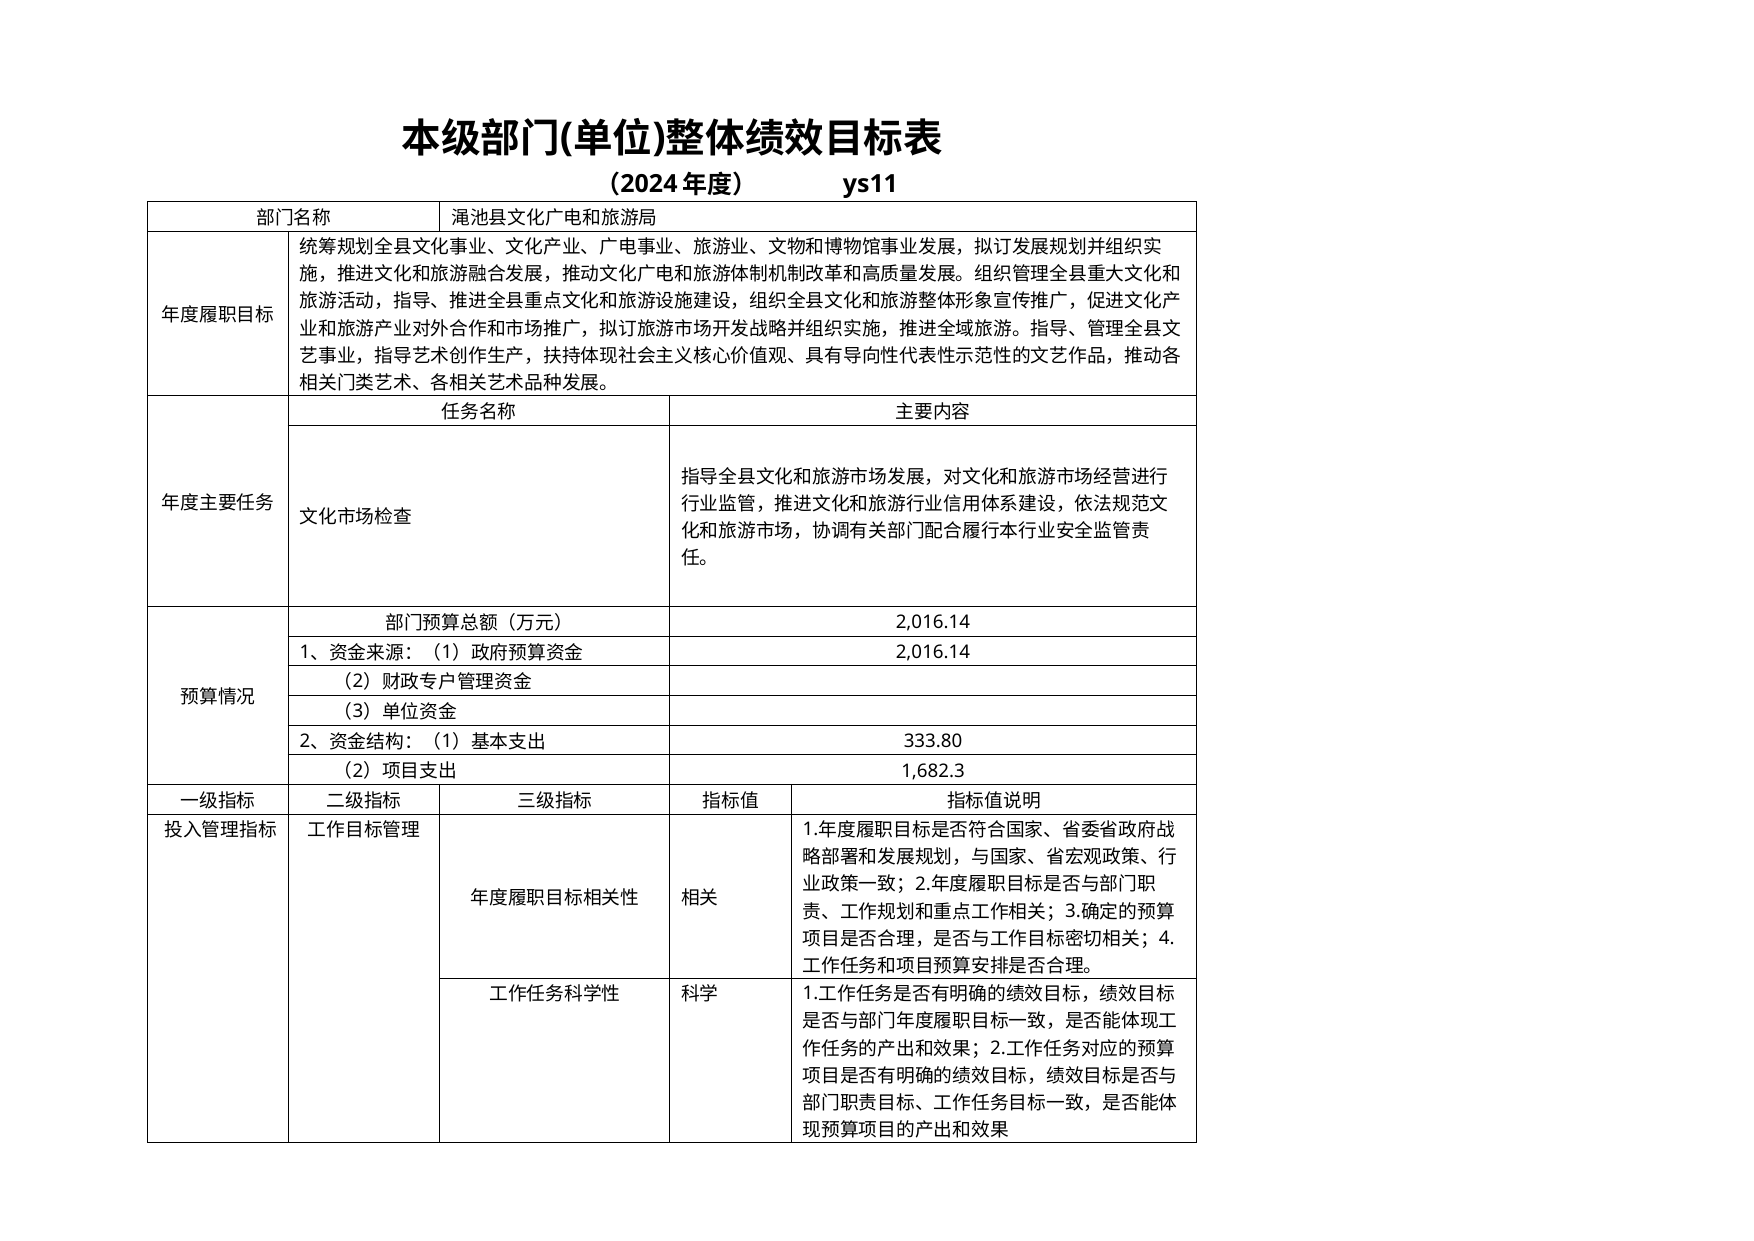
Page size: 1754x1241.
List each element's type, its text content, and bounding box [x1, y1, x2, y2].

table_cell 1、资金来源：（1）政府预算资金 [289, 637, 669, 665]
table_cell 渑池县文化广电和旅游局 [440, 202, 1196, 231]
table_cell 任务名称 [289, 396, 669, 424]
table_cell 2、资金结构：（1）基本支出 [289, 726, 669, 754]
table_cell 2,016.14 [670, 607, 1196, 636]
table_cell [670, 696, 1196, 724]
table_cell （3）单位资金 [289, 696, 669, 724]
table_cell （2）项目支出 [289, 755, 669, 784]
table_cell 二级指标 [289, 785, 439, 814]
table_cell 年度履职目标相关性 [440, 815, 669, 978]
table_cell 1.年度履职目标是否符合国家、省委省政府战略部署和发展规划，与国家、省宏观政策、行业政策一致；2.年度履职目标是否与部门职责、工作规划和重点工作相关；3.确定的预算项目是否合理，是否与工作目标密切相关；4.工作任务和项目预算安排是否合理。 [792, 815, 1196, 978]
table_cell 相关 [670, 815, 791, 978]
table_cell 2,016.14 [670, 637, 1196, 665]
table_cell 一级指标 [148, 785, 288, 814]
table_cell 主要内容 [670, 396, 1196, 424]
table_cell （2024年度） ys11 [148, 165, 1196, 201]
table_cell （2）财政专户管理资金 [289, 666, 669, 695]
table_cell 指标值说明 [792, 785, 1196, 814]
table_cell 333.80 [670, 726, 1196, 754]
table_cell 部门名称 [148, 202, 439, 231]
table_cell 预算情况 [148, 607, 288, 784]
table_cell 科学 [670, 979, 791, 1142]
table_cell 指导全县文化和旅游市场发展，对文化和旅游市场经营进行行业监管，推进文化和旅游行业信用体系建设，依法规范文化和旅游市场，协调有关部门配合履行本行业安全监管责任。 [670, 426, 1196, 606]
table_cell 工作任务科学性 [440, 979, 669, 1142]
table_cell 指标值 [670, 785, 791, 814]
table_cell 投入管理指标 [148, 815, 288, 1142]
table_cell 部门预算总额（万元） [289, 607, 669, 636]
table_cell 文化市场检查 [289, 426, 669, 606]
table_cell 1,682.3 [670, 755, 1196, 784]
table_cell [670, 666, 1196, 695]
table_cell 工作目标管理 [289, 815, 439, 1142]
table_header 本级部门(单位)整体绩效目标表 [148, 105, 1196, 165]
table_cell 年度履职目标 [148, 232, 288, 395]
table_cell 1.工作任务是否有明确的绩效目标，绩效目标是否与部门年度履职目标一致，是否能体现工作任务的产出和效果；2.工作任务对应的预算项目是否有明确的绩效目标，绩效目标是否与部门职责目标、工作任务目标一致，是否能体现预算项目的产出和效果 [792, 979, 1196, 1142]
table_cell 三级指标 [440, 785, 669, 814]
table_cell 统筹规划全县文化事业、文化产业、广电事业、旅游业、文物和博物馆事业发展，拟订发展规划并组织实施，推进文化和旅游融合发展，推动文化广电和旅游体制机制改革和高质量发展。组织管理全县重大文化和旅游活动，指导、推进全县重点文化和旅游设施建设，组织全县文化和旅游整体形象宣传推广，促进文化产业和旅游产业对外合作和市场推广，拟订旅游市场开发战略并组织实施，推进全域旅游。指导、管理全县文艺事业，指导艺术创作生产，扶持体现社会主义核心价值观、具有导向性代表性示范性的文艺作品，推动各相关门类艺术、各相关艺术品种发展。 [289, 232, 1196, 395]
table_cell 年度主要任务 [148, 396, 288, 606]
